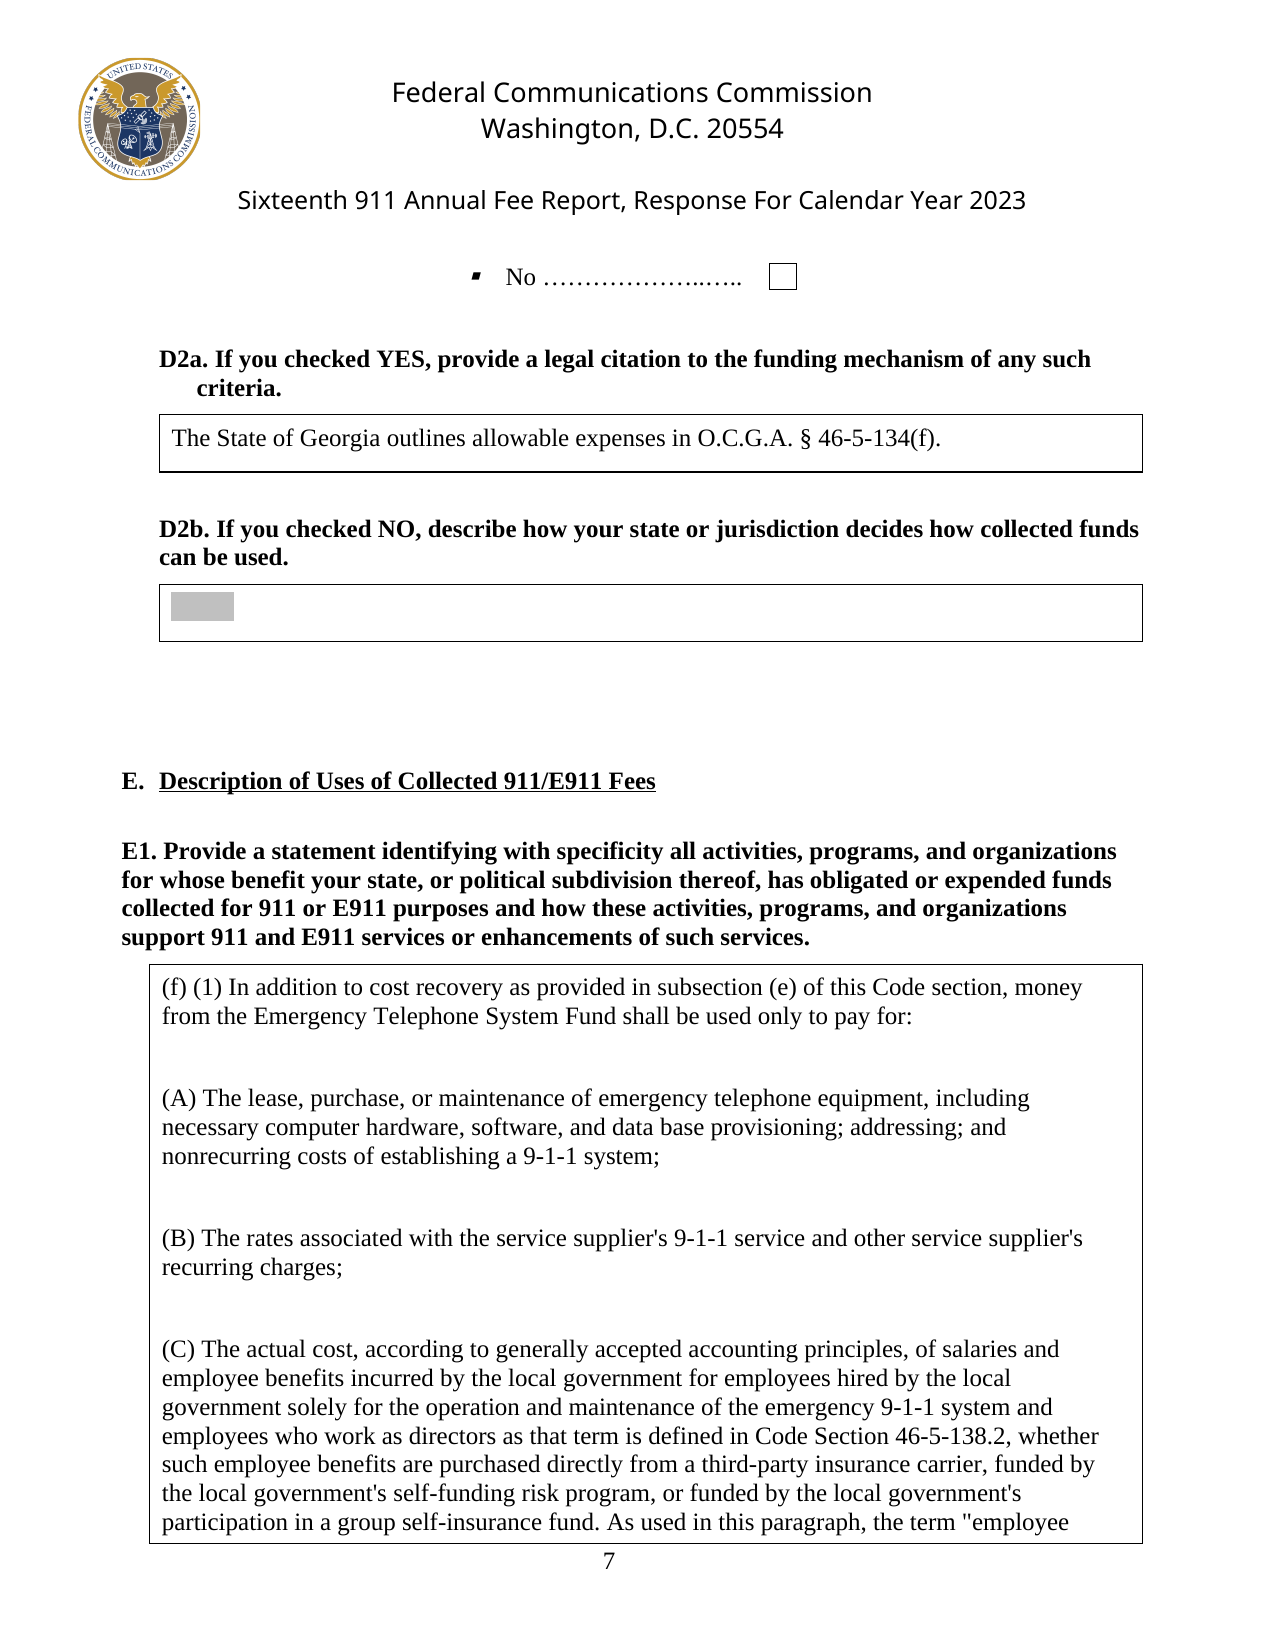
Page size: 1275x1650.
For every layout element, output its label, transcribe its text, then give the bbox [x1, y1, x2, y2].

picture [78, 57, 200, 180]
list Description of Uses of Collected 911/E911 Fees [121, 766, 1143, 795]
list No ………………..….. [121, 262, 1143, 290]
table_header The State of Georgia outlines allowable expenses in O.C.G.A. § 46-5-134(f). [160, 415, 1142, 471]
text D2b. If you checked NO, describe how your state or jurisdiction decides how collected funds can be used. [159, 514, 1143, 571]
text D2a. If you checked YES, provide a legal citation to the funding mechanism of any such criteria. [159, 344, 1143, 402]
text E1. Provide a statement identifying with specificity all activities, programs, and organizations for whose benefit your state, or political subdivision thereof, has obligated or expended funds collected for 911 or E911 purposes and how these activities, programs, and organizations support 911 and E911 services or enhancements of such services. [121, 836, 1143, 951]
table_header [160, 585, 1142, 641]
